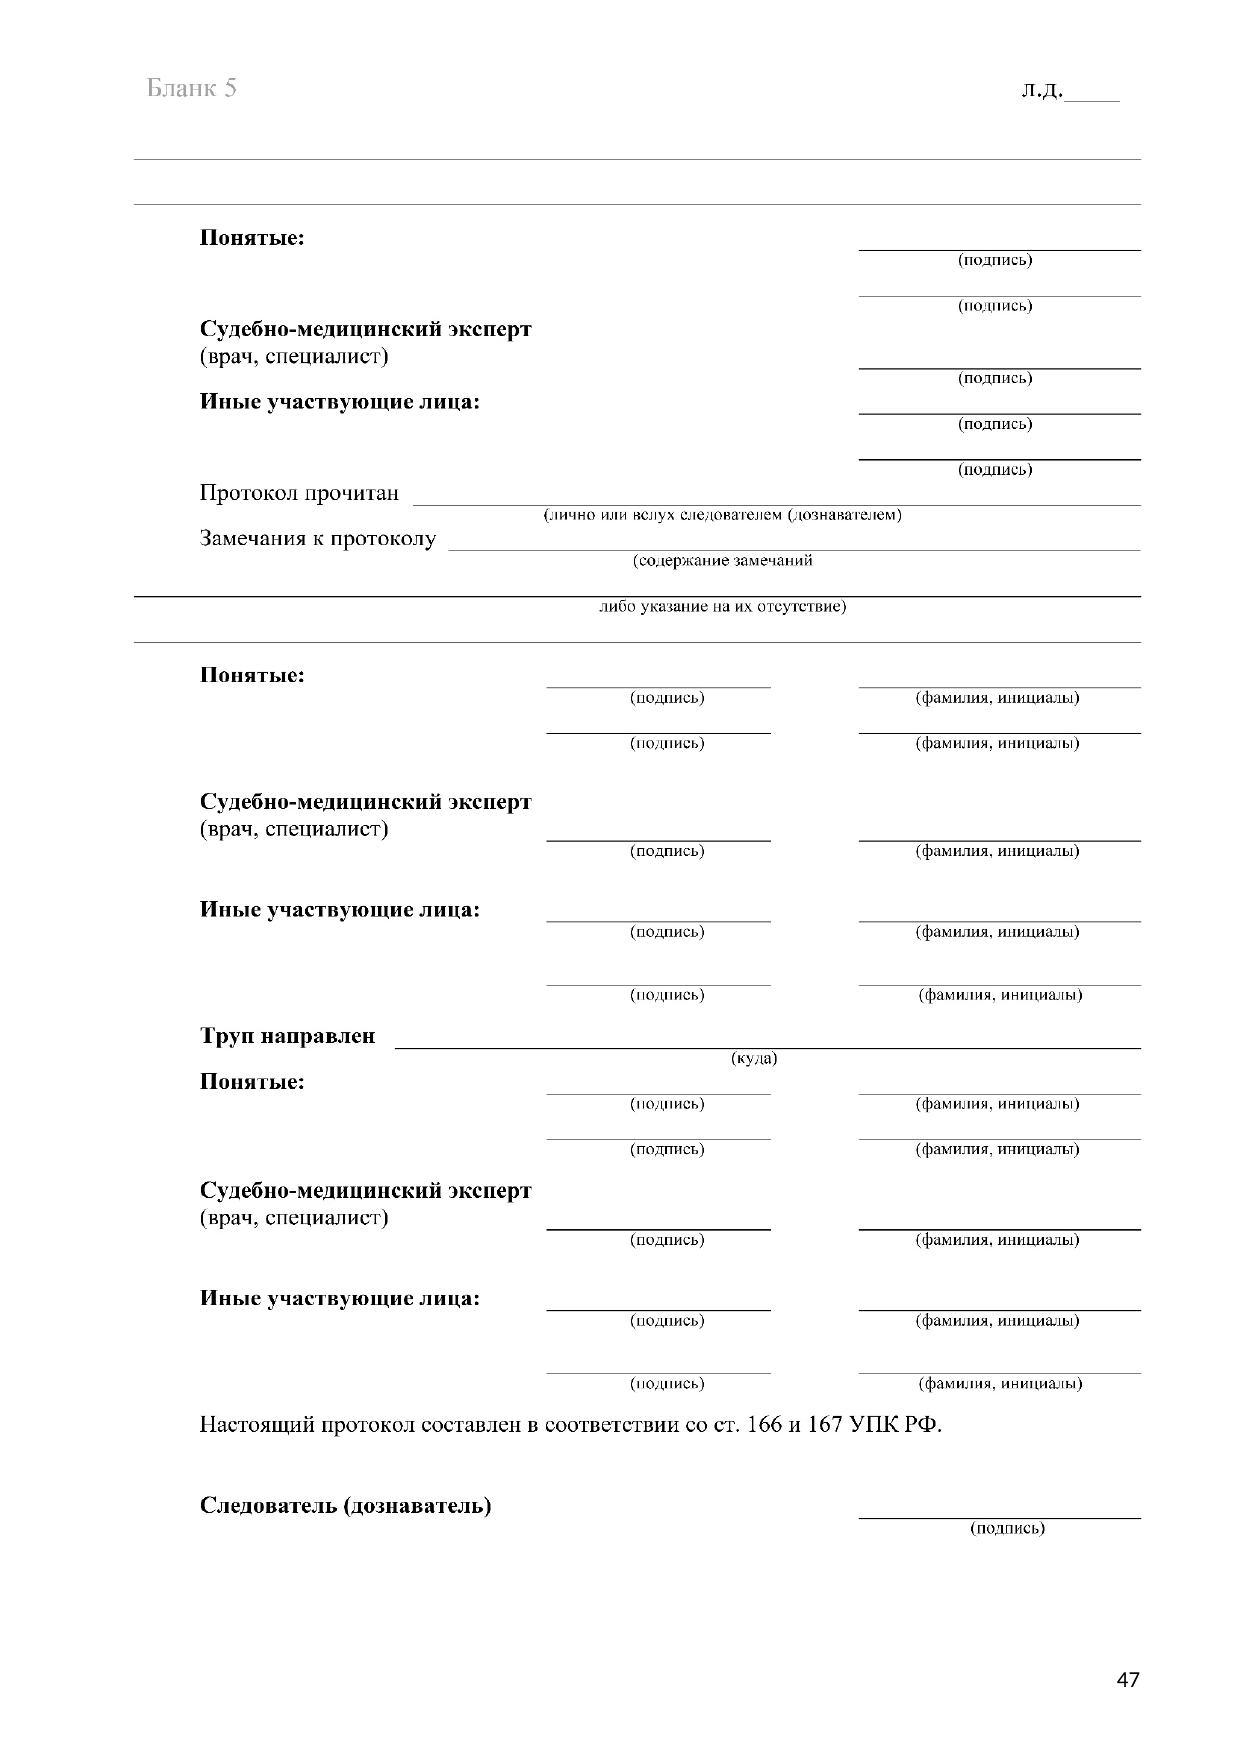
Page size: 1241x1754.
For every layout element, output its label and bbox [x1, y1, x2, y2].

picture [119, 62, 1186, 1600]
